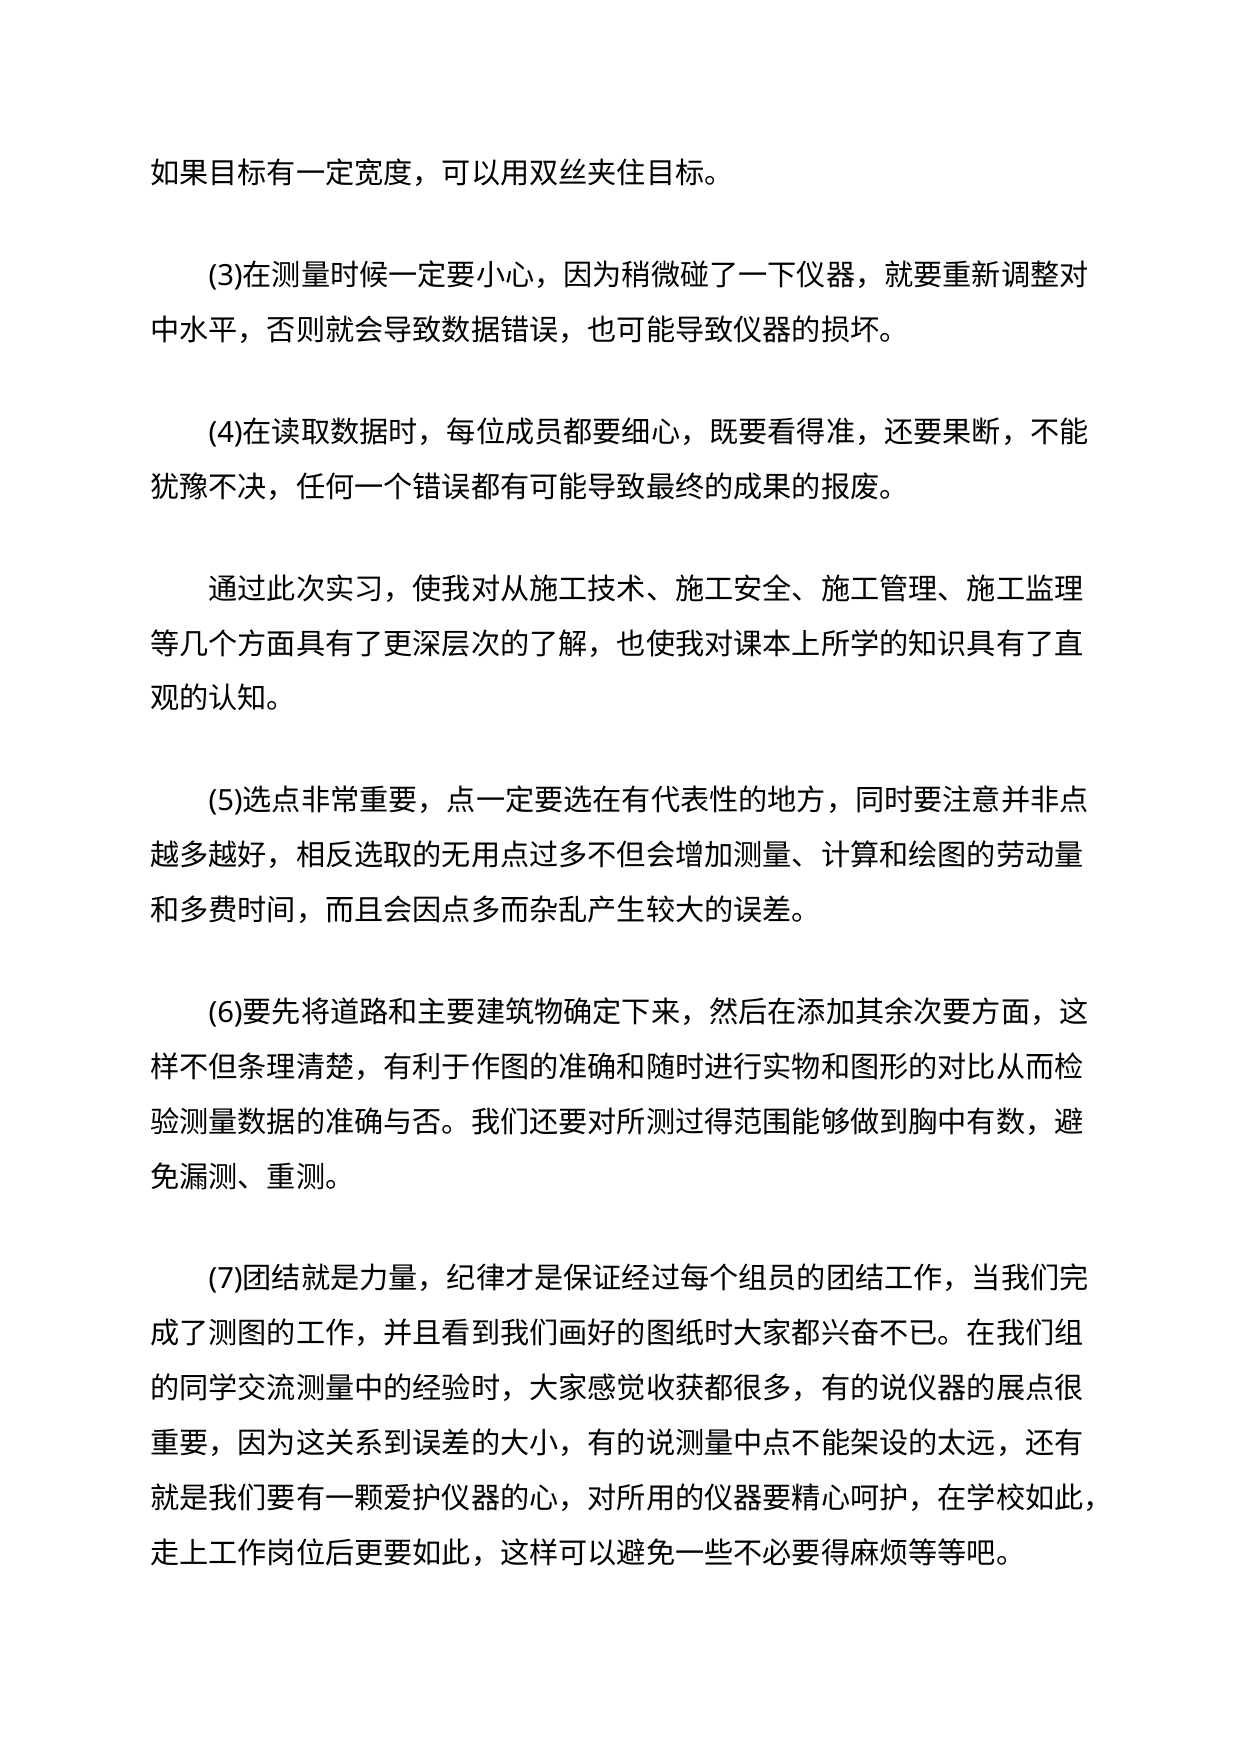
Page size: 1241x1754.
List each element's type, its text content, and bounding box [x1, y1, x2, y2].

text (6)要先将道路和主要建筑物确定下来，然后在添加其余次要方面，这样不但条理清楚，有利于作图的准确和随时进行实物和图形的对比从而检验测量数据的准确与否。我们还要对所测过得范围能够做到胸中有数，避免漏测、重测。 [150, 988, 1090, 1196]
text 通过此次实习，使我对从施工技术、施工安全、施工管理、施工监理等几个方面具有了更深层次的了解，也使我对课本上所学的知识具有了直观的认知。 [150, 565, 1090, 717]
text (4)在读取数据时，每位成员都要细心，既要看得准，还要果断，不能犹豫不决，任何一个错误都有可能导致最终的成果的报废。 [150, 408, 1090, 506]
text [150, 150, 1090, 192]
text (7)团结就是力量，纪律才是保证经过每个组员的团结工作，当我们完成了测图的工作，并且看到我们画好的图纸时大家都兴奋不已。在我们组的同学交流测量中的经验时，大家感觉收获都很多，有的说仪器的展点很重要，因为这关系到误差的大小，有的说测量中点不能架设的太远，还有就是我们要有一颗爱护仪器的心，对所用的仪器要精心呵护，在学校如此，走上工作岗位后更要如此，这样可以避免一些不必要得麻烦等等吧。 [150, 1255, 1090, 1572]
text (5)选点非常重要，点一定要选在有代表性的地方，同时要注意并非点越多越好，相反选取的无用点过多不但会增加测量、计算和绘图的劳动量和多费时间，而且会因点多而杂乱产生较大的误差。 [150, 777, 1090, 929]
text (3)在测量时候一定要小心，因为稍微碰了一下仪器，就要重新调整对中水平，否则就会导致数据错误，也可能导致仪器的损坏。 [150, 252, 1090, 349]
